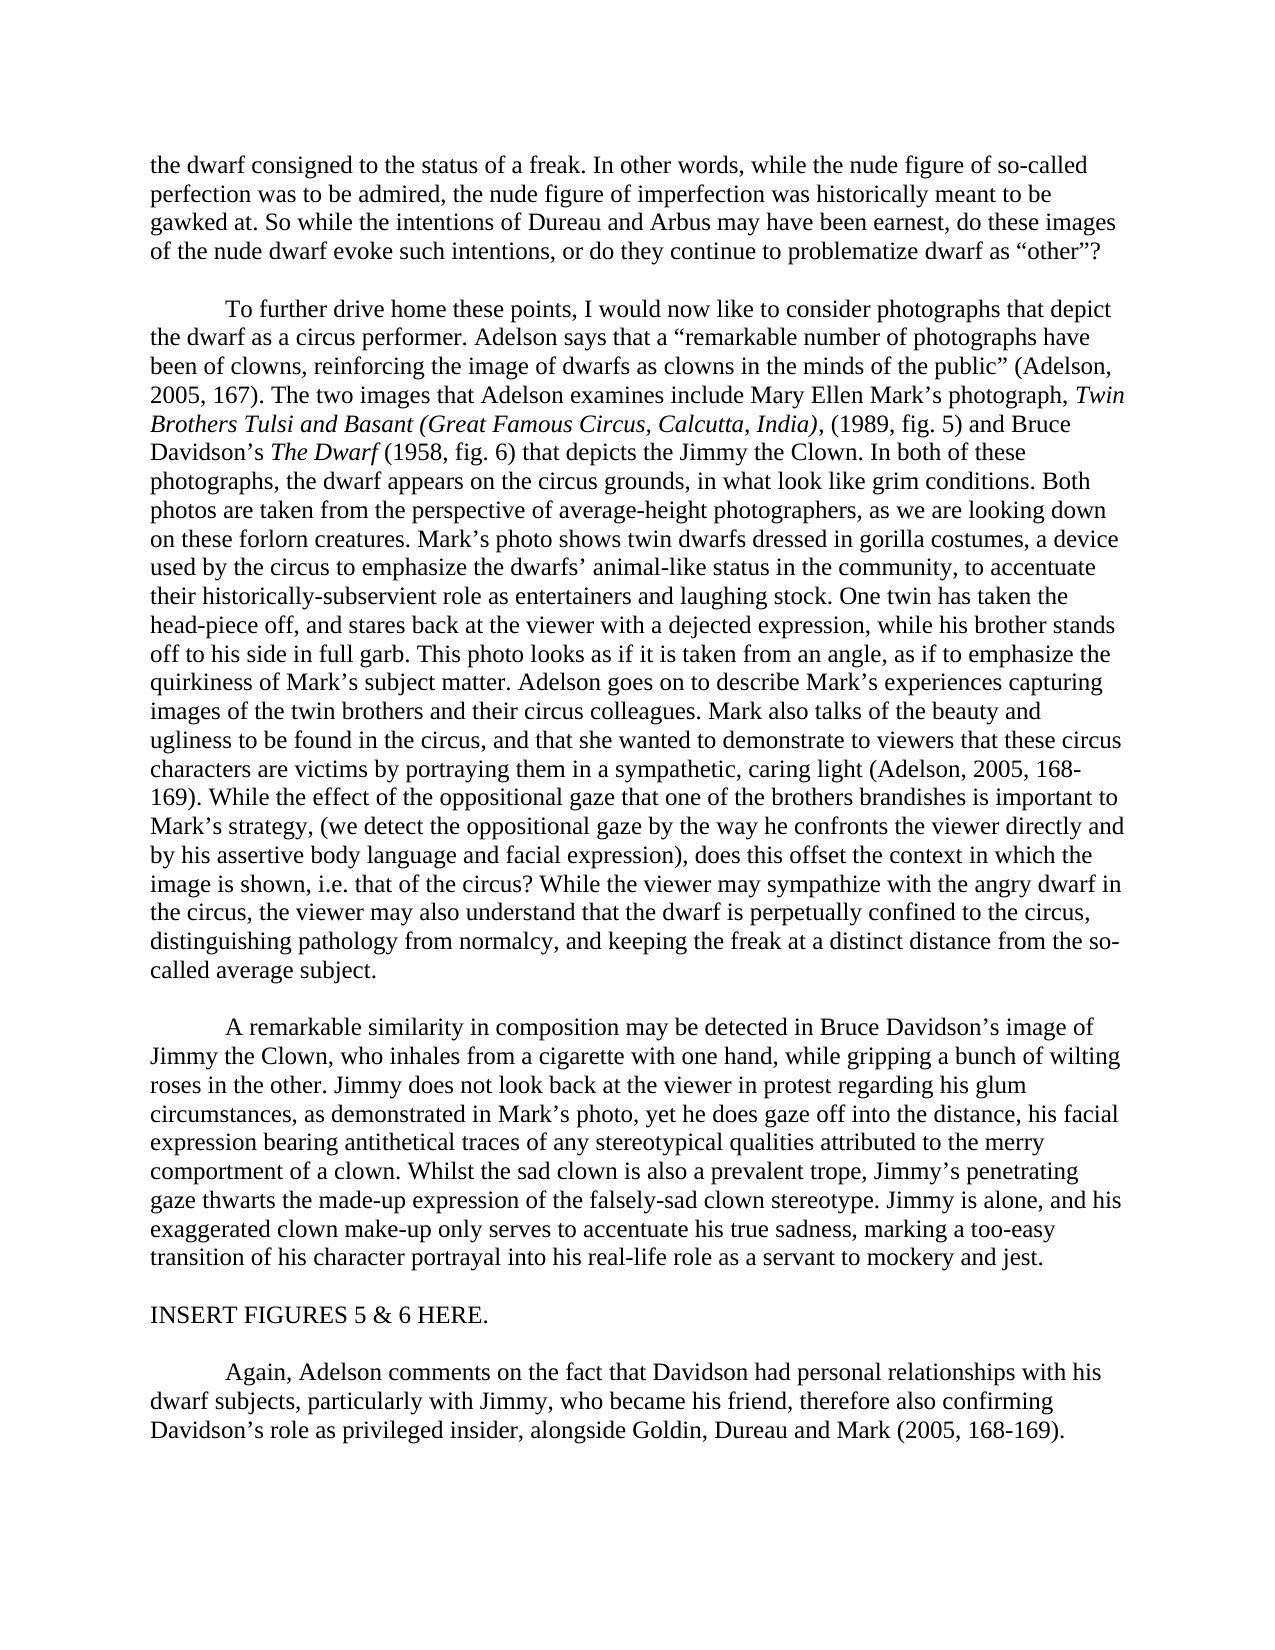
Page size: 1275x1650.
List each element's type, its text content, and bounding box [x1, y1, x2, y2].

text Again, Adelson comments on the fact that Davidson had personal relationships with his dwarf subjects, particularly with Jimmy, who became his friend, therefore also confirming Davidson’s role as privileged insider, alongside Goldin, Dureau and Mark (2005, 168-169). [150, 1357, 1125, 1444]
text To further drive home these points, I would now like to consider photographs that depict the dwarf as a circus performer. Adelson says that a “remarkable number of photographs have been of clowns, reinforcing the image of dwarfs as clowns in the minds of the public” (Adelson, 2005, 167). The two images that Adelson examines include Mary Ellen Mark’s photograph, Twin Brothers Tulsi and Basant (Great Famous Circus, Calcutta, India), (1989, fig. 5) and Bruce Davidson’s The Dwarf (1958, fig. 6) that depicts the Jimmy the Clown. In both of these photographs, the dwarf appears on the circus grounds, in what look like grim conditions. Both photos are taken from the perspective of average-height photographers, as we are looking down on these forlorn creatures. Mark’s photo shows twin dwarfs dressed in gorilla costumes, a device used by the circus to emphasize the dwarfs’ animal-like status in the community, to accentuate their historically-subservient role as entertainers and laughing stock. One twin has taken the head-piece off, and stares back at the viewer with a dejected expression, while his brother stands off to his side in full garb. This photo looks as if it is taken from an angle, as if to emphasize the quirkiness of Mark’s subject matter. Adelson goes on to describe Mark’s experiences capturing images of the twin brothers and their circus colleagues. Mark also talks of the beauty and ugliness to be found in the circus, and that she wanted to demonstrate to viewers that these circus characters are victims by portraying them in a sympathetic, caring light (Adelson, 2005, 168-169). While the effect of the oppositional gaze that one of the brothers brandishes is important to Mark’s strategy, (we detect the oppositional gaze by the way he confronts the viewer directly and by his assertive body language and facial expression), does this offset the context in which the image is shown, i.e. that of the circus? While the viewer may sympathize with the angry dwarf in the circus, the viewer may also understand that the dwarf is perpetually confined to the circus, distinguishing pathology from normalcy, and keeping the freak at a distinct distance from the so-called average subject. [150, 294, 1125, 984]
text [150, 150, 1125, 265]
text A remarkable similarity in composition may be detected in Bruce Davidson’s image of Jimmy the Clown, who inhales from a cigarette with one hand, while gripping a bunch of wilting roses in the other. Jimmy does not look back at the viewer in protest regarding his glum circumstances, as demonstrated in Mark’s photo, yet he does gaze off into the distance, his facial expression bearing antithetical traces of any stereotypical qualities attributed to the merry comportment of a clown. Whilst the sad clown is also a prevalent trope, Jimmy’s penetrating gaze thwarts the made-up expression of the falsely-sad clown stereotype. Jimmy is alone, and his exaggerated clown make-up only serves to accentuate his true sadness, marking a too-easy transition of his character portrayal into his real-life role as a servant to mockery and jest. [150, 1012, 1125, 1271]
text INSERT FIGURES 5 & 6 HERE. [150, 1300, 1125, 1329]
